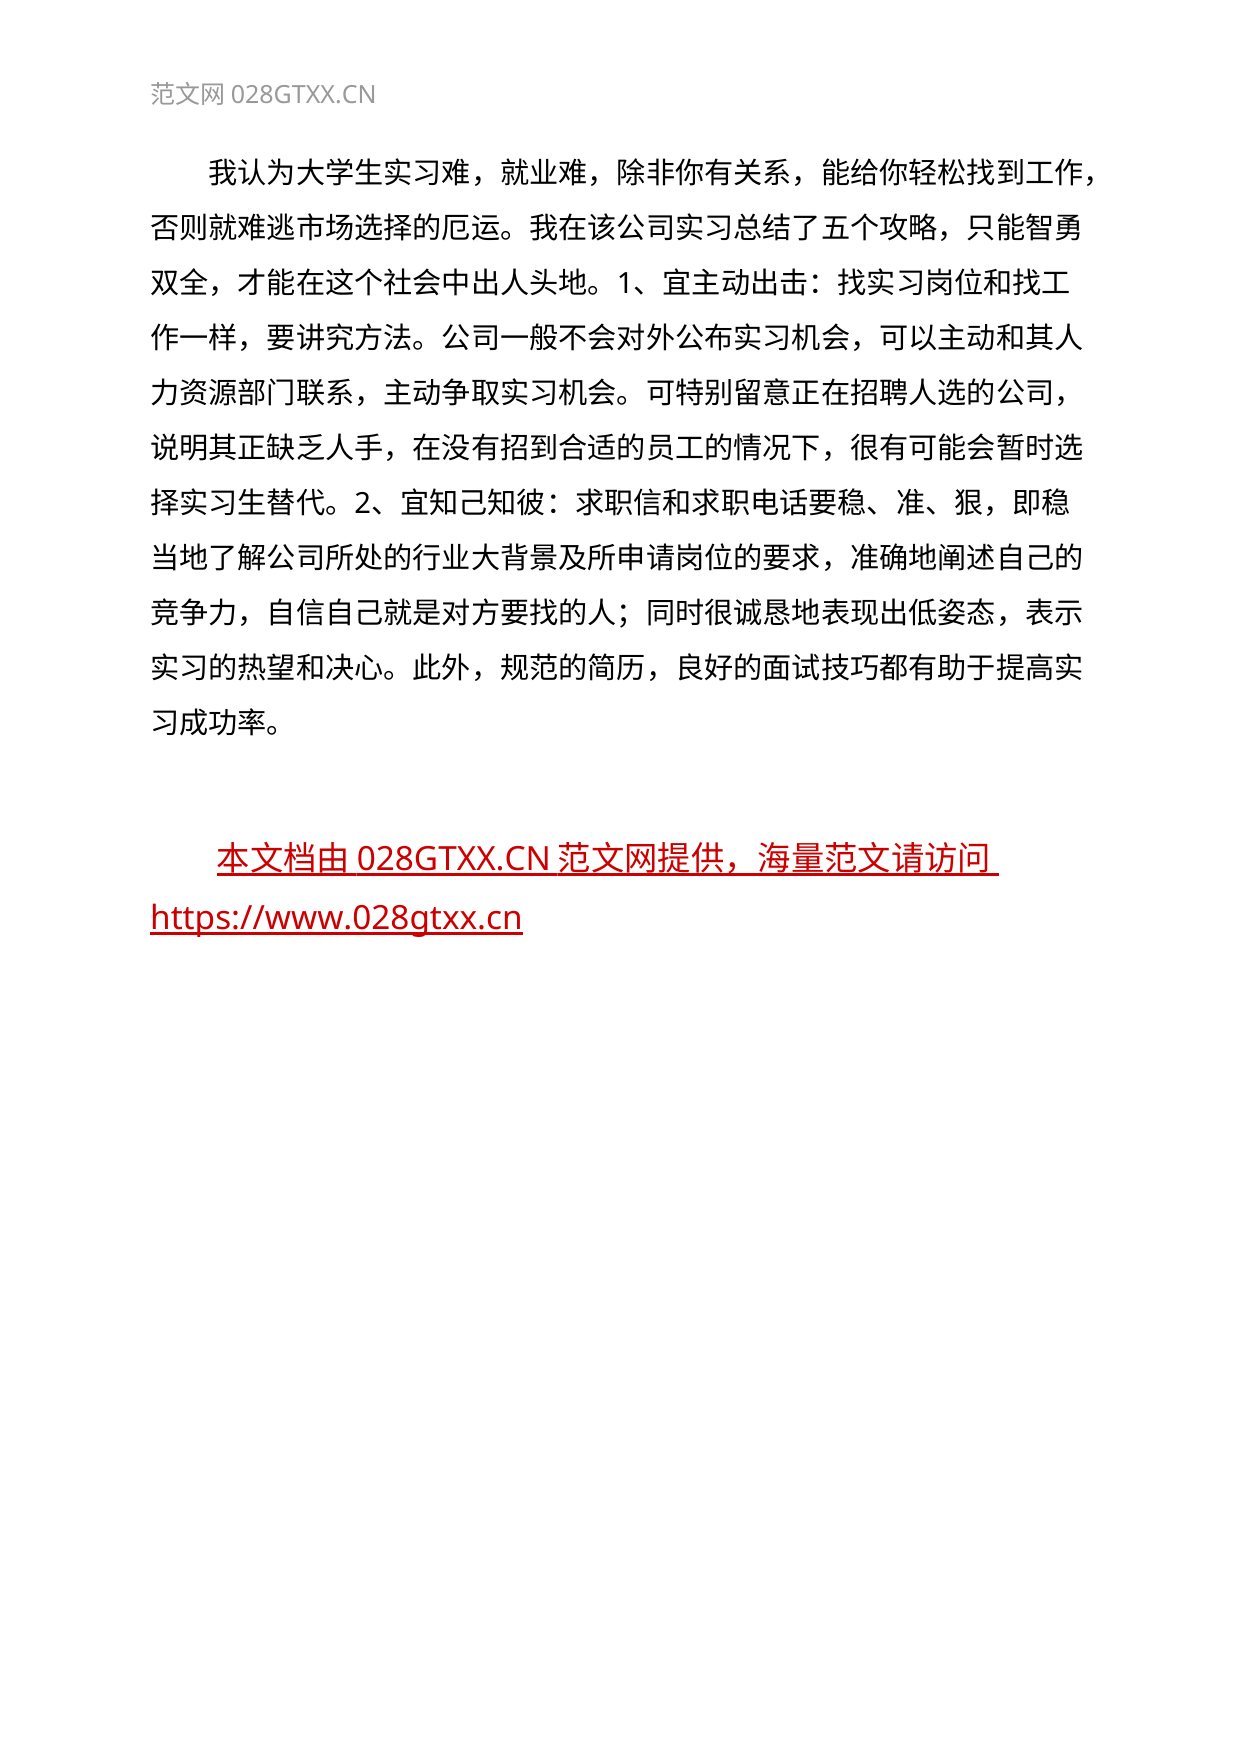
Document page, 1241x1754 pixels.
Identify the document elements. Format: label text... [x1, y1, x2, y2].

text 我认为大学生实习难，就业难，除非你有关系，能给你轻松找到工作，否则就难逃市场选择的厄运。我在该公司实习总结了五个攻略，只能智勇双全，才能在这个社会中出人头地。1、宜主动出击：找实习岗位和找工作一样，要讲究方法。公司一般不会对外公布实习机会，可以主动和其人力资源部门联系，主动争取实习机会。可特别留意正在招聘人选的公司，说明其正缺乏人手，在没有招到合适的员工的情况下，很有可能会暂时选择实习生替代。2、宜知己知彼：求职信和求职电话要稳、准、狠，即稳当地了解公司所处的行业大背景及所申请岗位的要求，准确地阐述自己的竞争力，自信自己就是对方要找的人；同时很诚恳地表现出低姿态，表示实习的热望和决心。此外，规范的简历，良好的面试技巧都有助于提高实习成功率。 [150, 150, 1090, 741]
text 本文档由028GTXX.CN范文网提供，海量范文请访问 https://www.028gtxx.cn [150, 832, 1090, 939]
